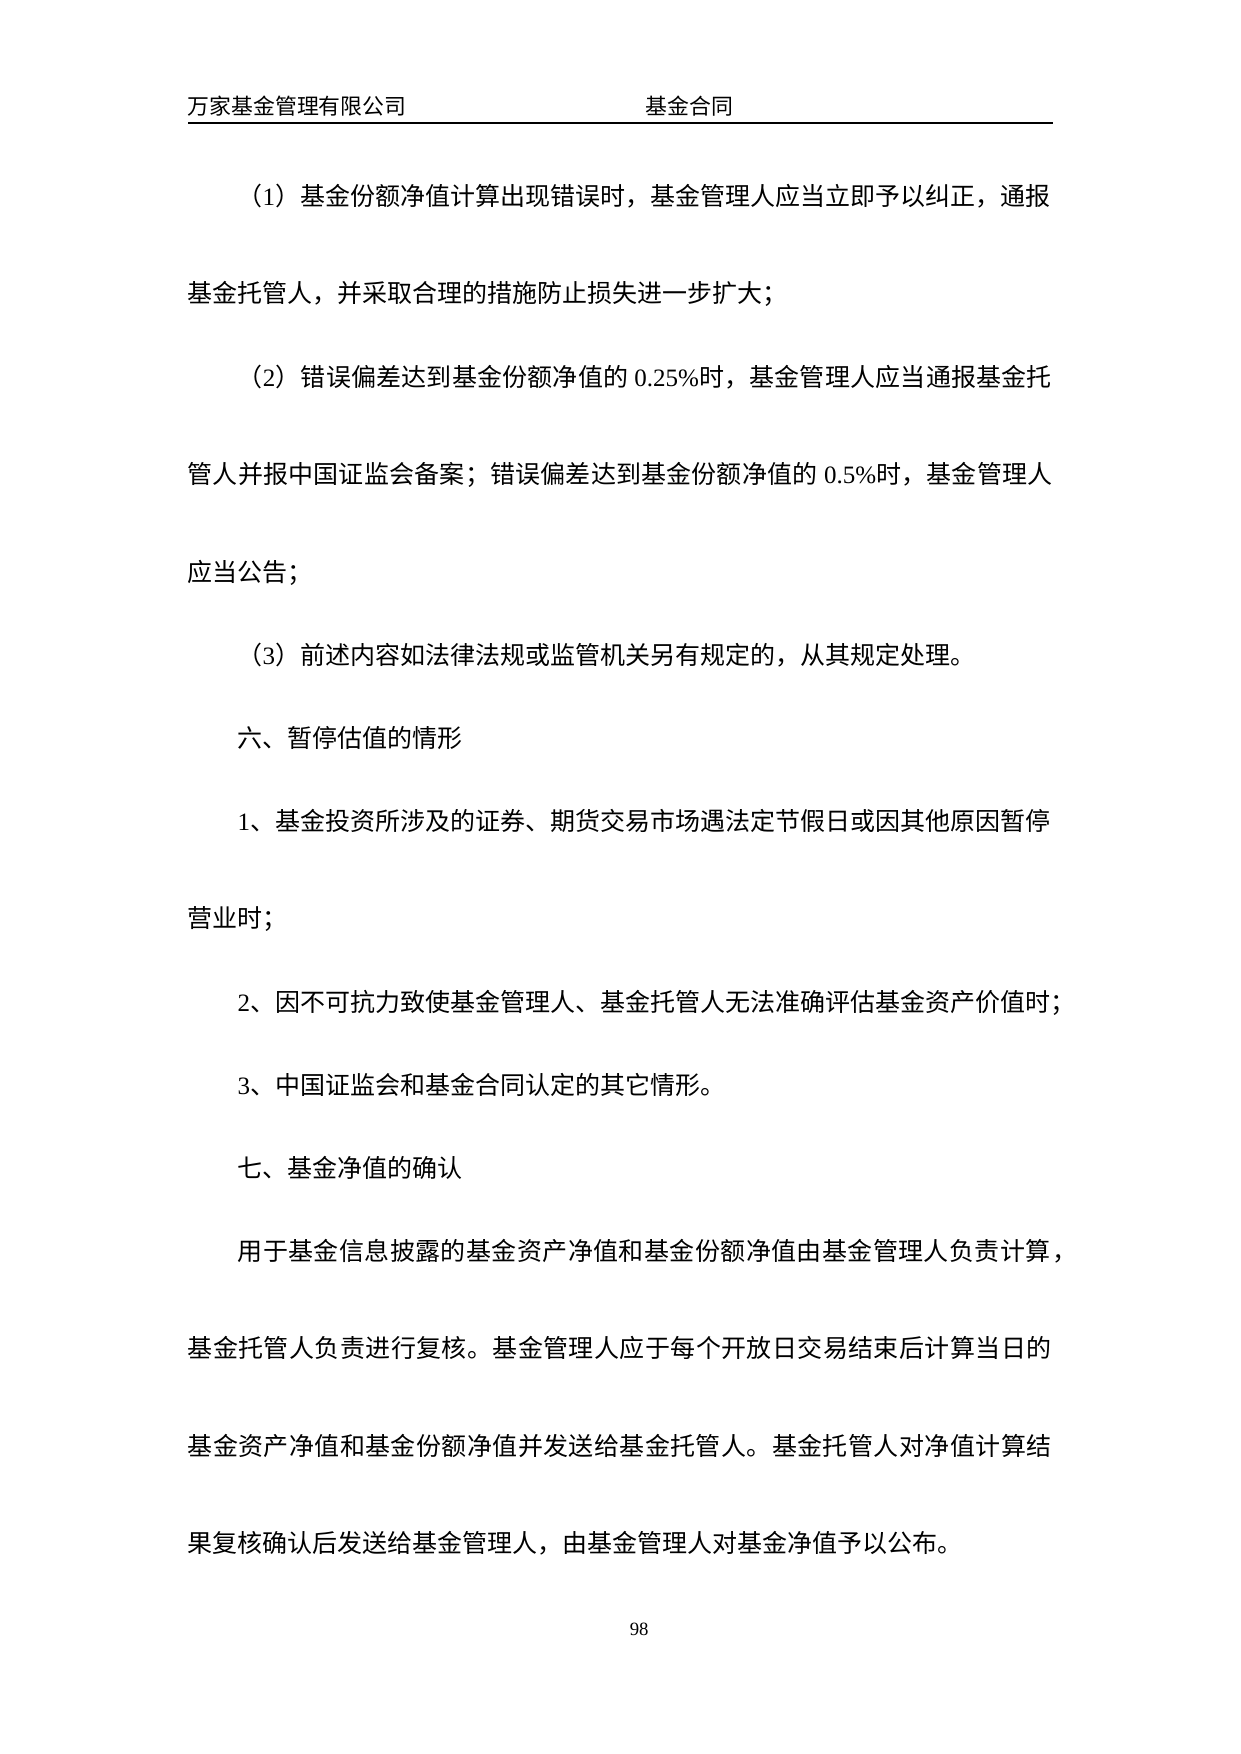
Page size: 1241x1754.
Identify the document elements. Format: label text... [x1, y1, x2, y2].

subtitle 七、基金净值的确认 [187, 1134, 1053, 1199]
text 1、基金投资所涉及的证券、期货交易市场遇法定节假日或因其他原因暂停营业时； [187, 787, 1053, 949]
text （1）基金份额净值计算出现错误时，基金管理人应当立即予以纠正，通报基金托管人，并采取合理的措施防止损失进一步扩大； [187, 162, 1053, 324]
text 3、中国证监会和基金合同认定的其它情形。 [187, 1051, 1053, 1116]
text （2）错误偏差达到基金份额净值的0.25%时，基金管理人应当通报基金托管人并报中国证监会备案；错误偏差达到基金份额净值的0.5%时，基金管理人应当公告； [187, 343, 1053, 603]
text 2、因不可抗力致使基金管理人、基金托管人无法准确评估基金资产价值时； [187, 968, 1053, 1033]
text （3）前述内容如法律法规或监管机关另有规定的，从其规定处理。 [187, 621, 1053, 686]
text 用于基金信息披露的基金资产净值和基金份额净值由基金管理人负责计算，基金托管人负责进行复核。基金管理人应于每个开放日交易结束后计算当日的基金资产净值和基金份额净值并发送给基金托管人。基金托管人对净值计算结果复核确认后发送给基金管理人，由基金管理人对基金净值予以公布。 [187, 1217, 1053, 1574]
subtitle 六、暂停估值的情形 [187, 704, 1053, 769]
